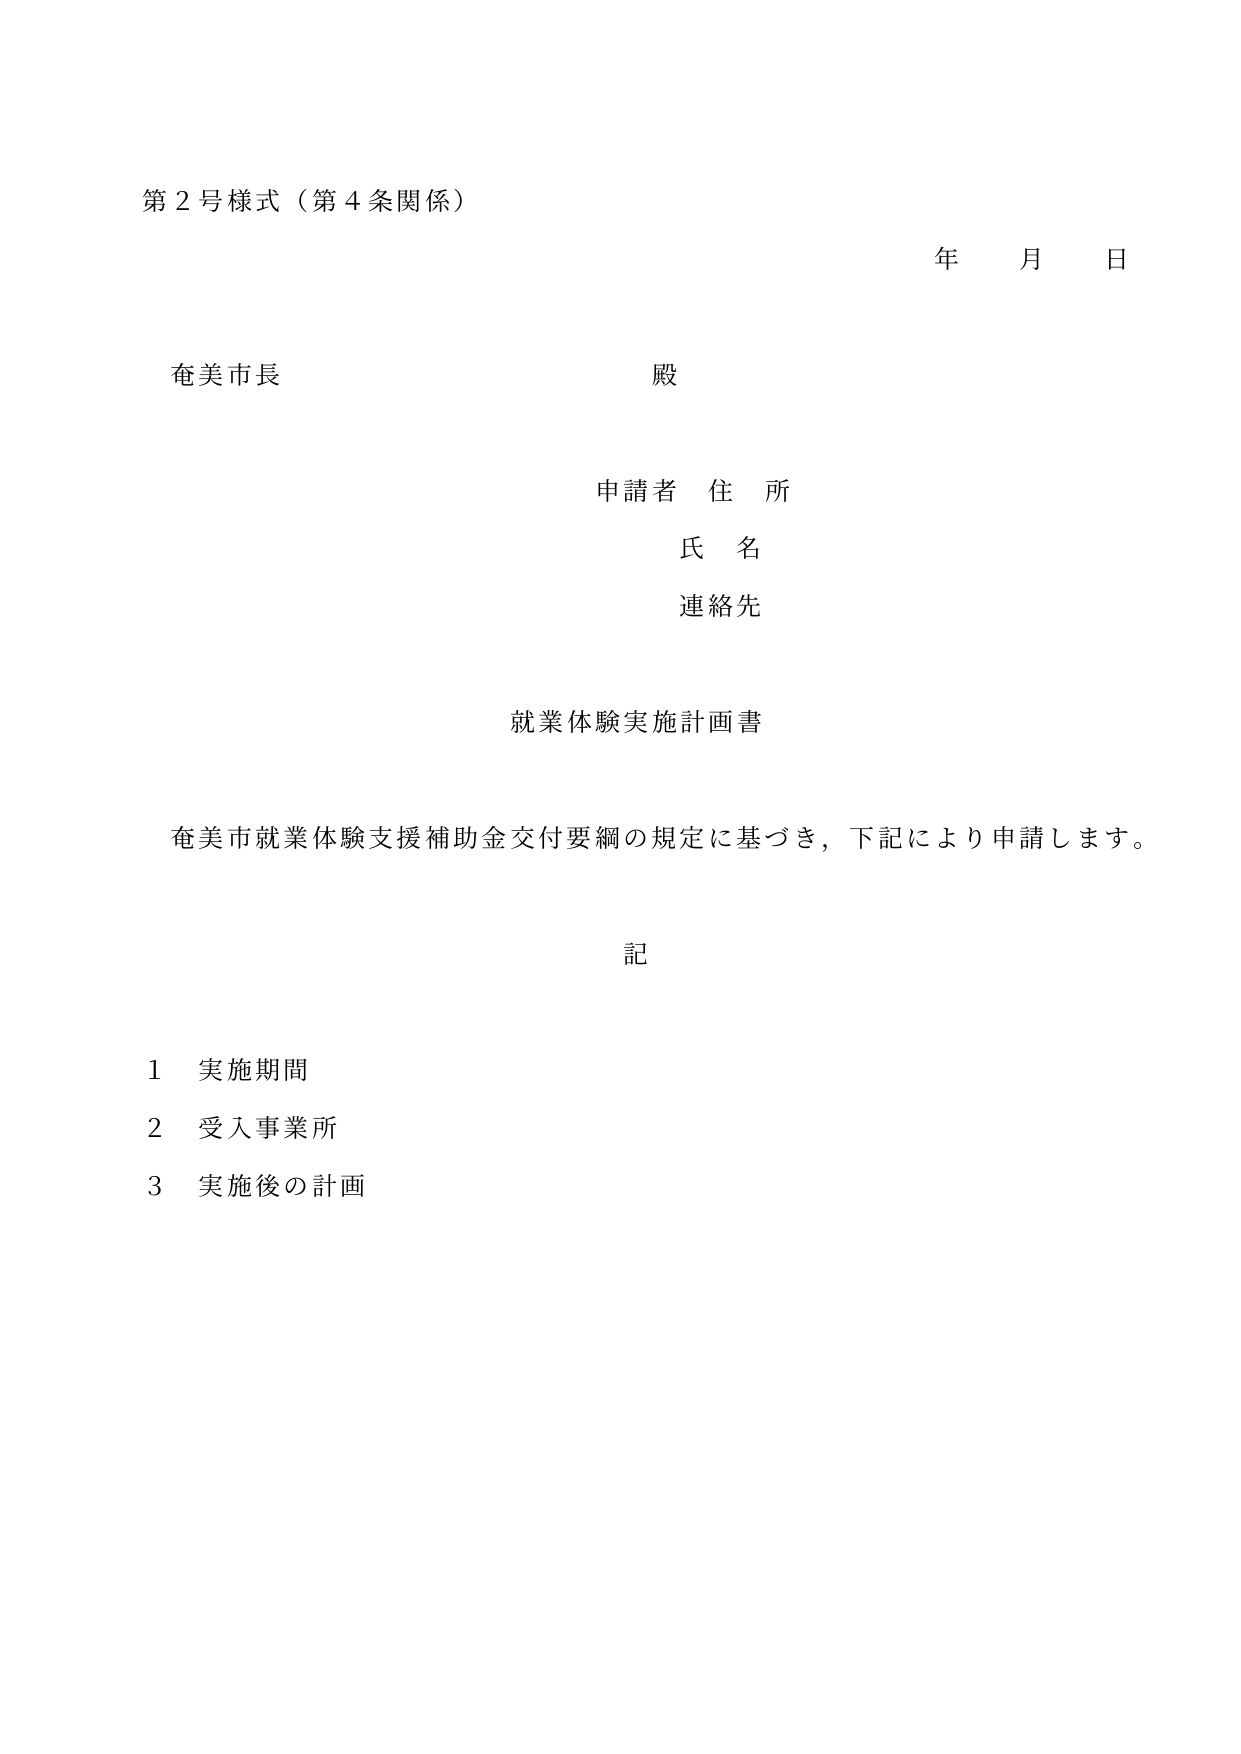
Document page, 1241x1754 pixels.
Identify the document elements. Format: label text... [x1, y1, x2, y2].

text 第２号様式（第４条関係） [142, 171, 1134, 229]
text 氏 名 [142, 518, 1134, 576]
text 連絡先 [142, 576, 1134, 634]
text 奄美市長 殿 [142, 344, 1134, 402]
text 奄美市就業体験支援補助金交付要綱の規定に基づき，下記により申請します。 [142, 808, 1134, 866]
text １ 実施期間 [142, 1039, 1134, 1097]
text 年 月 日 [142, 229, 1134, 287]
text ２ 受入事業所 [142, 1097, 1134, 1155]
text ３ 実施後の計画 [142, 1155, 1134, 1213]
text 記 [142, 924, 1134, 982]
text 就業体験実施計画書 [142, 692, 1134, 750]
text 申請者 住 所 [142, 460, 1134, 518]
